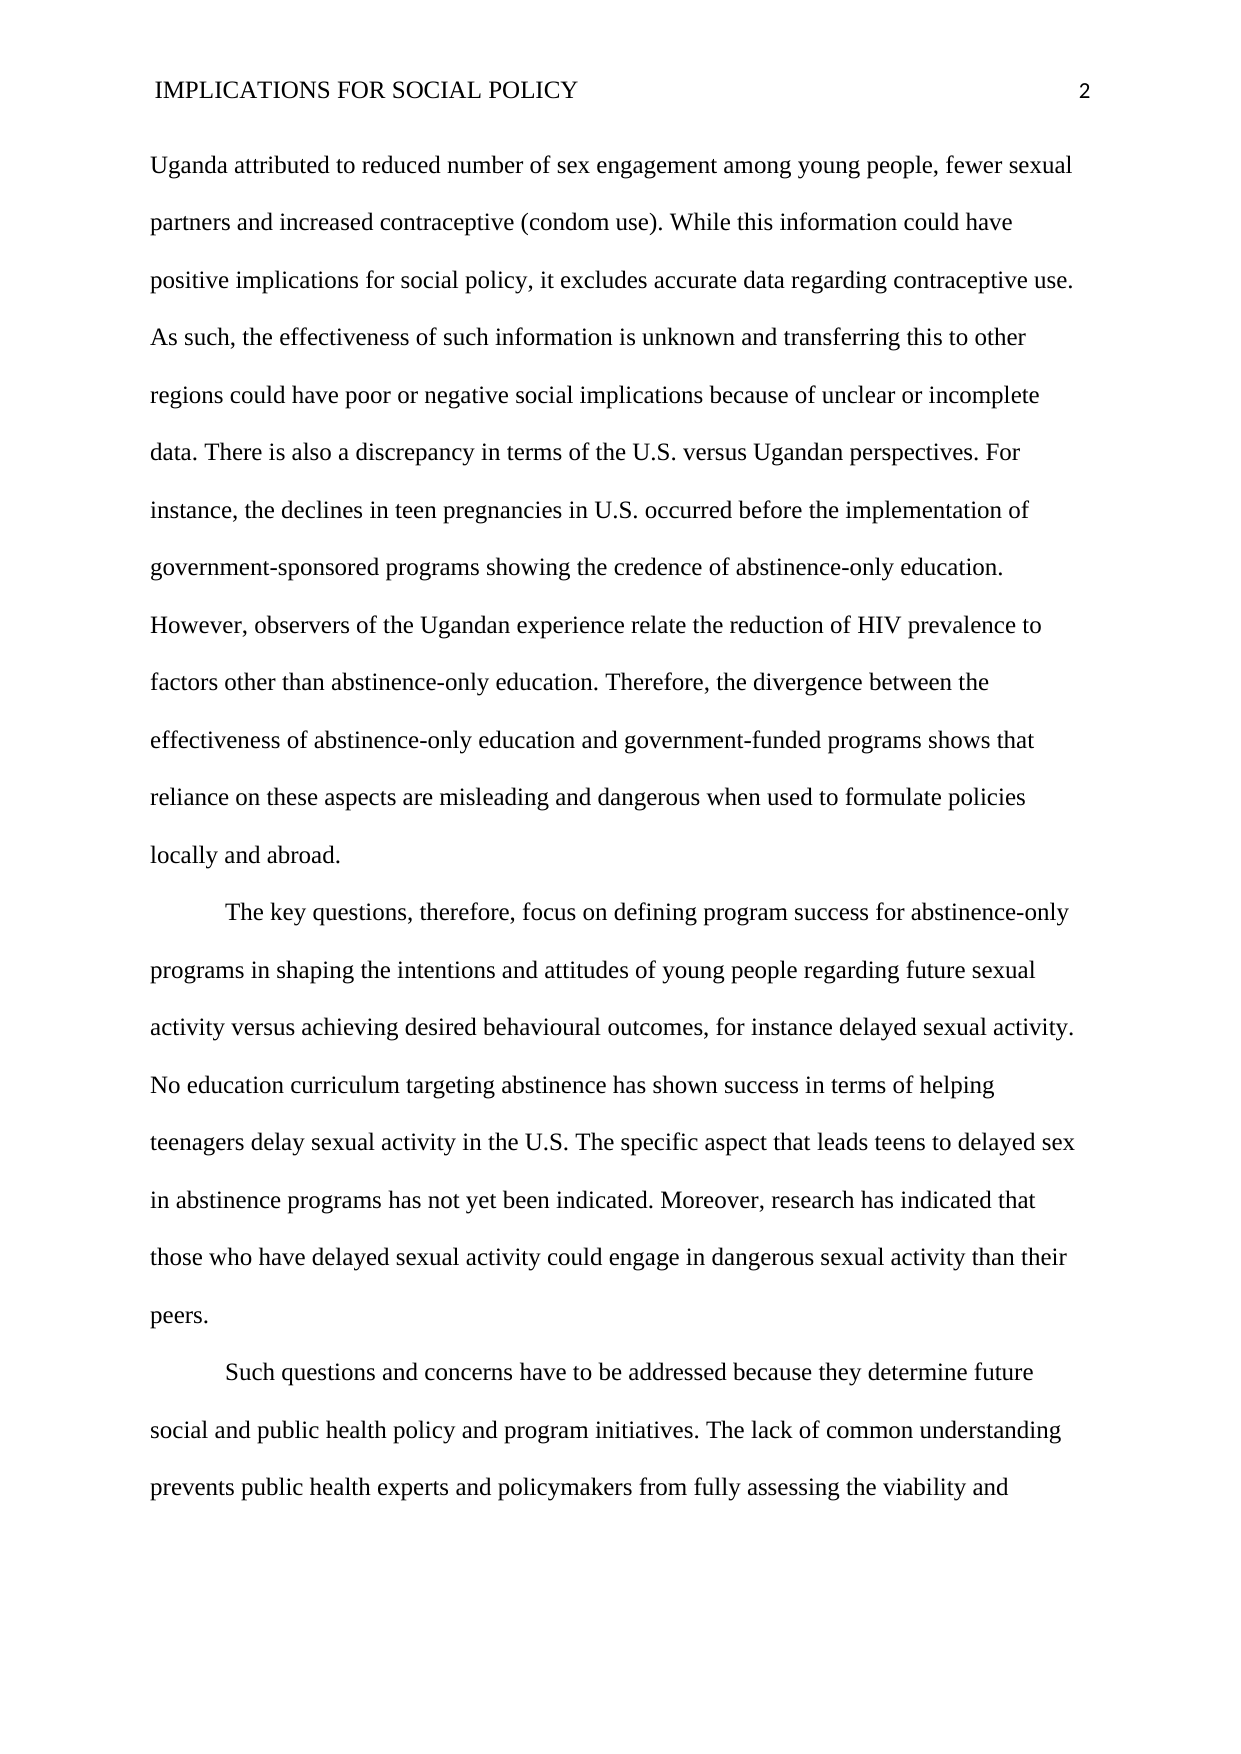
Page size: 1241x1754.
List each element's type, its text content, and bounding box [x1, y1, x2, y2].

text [150, 1357, 1090, 1501]
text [150, 150, 1090, 869]
text The key questions, therefore, focus on defining program success for abstinence-only programs in shaping the intentions and attitudes of young people regarding future sexual activity versus achieving desired behavioural outcomes, for instance delayed sexual activity. No education curriculum targeting abstinence has shown success in terms of helping teenagers delay sexual activity in the U.S. The specific aspect that leads teens to delayed sex in abstinence programs has not yet been indicated. Moreover, research has indicated that those who have delayed sexual activity could engage in dangerous sexual activity than their peers. [150, 897, 1090, 1329]
